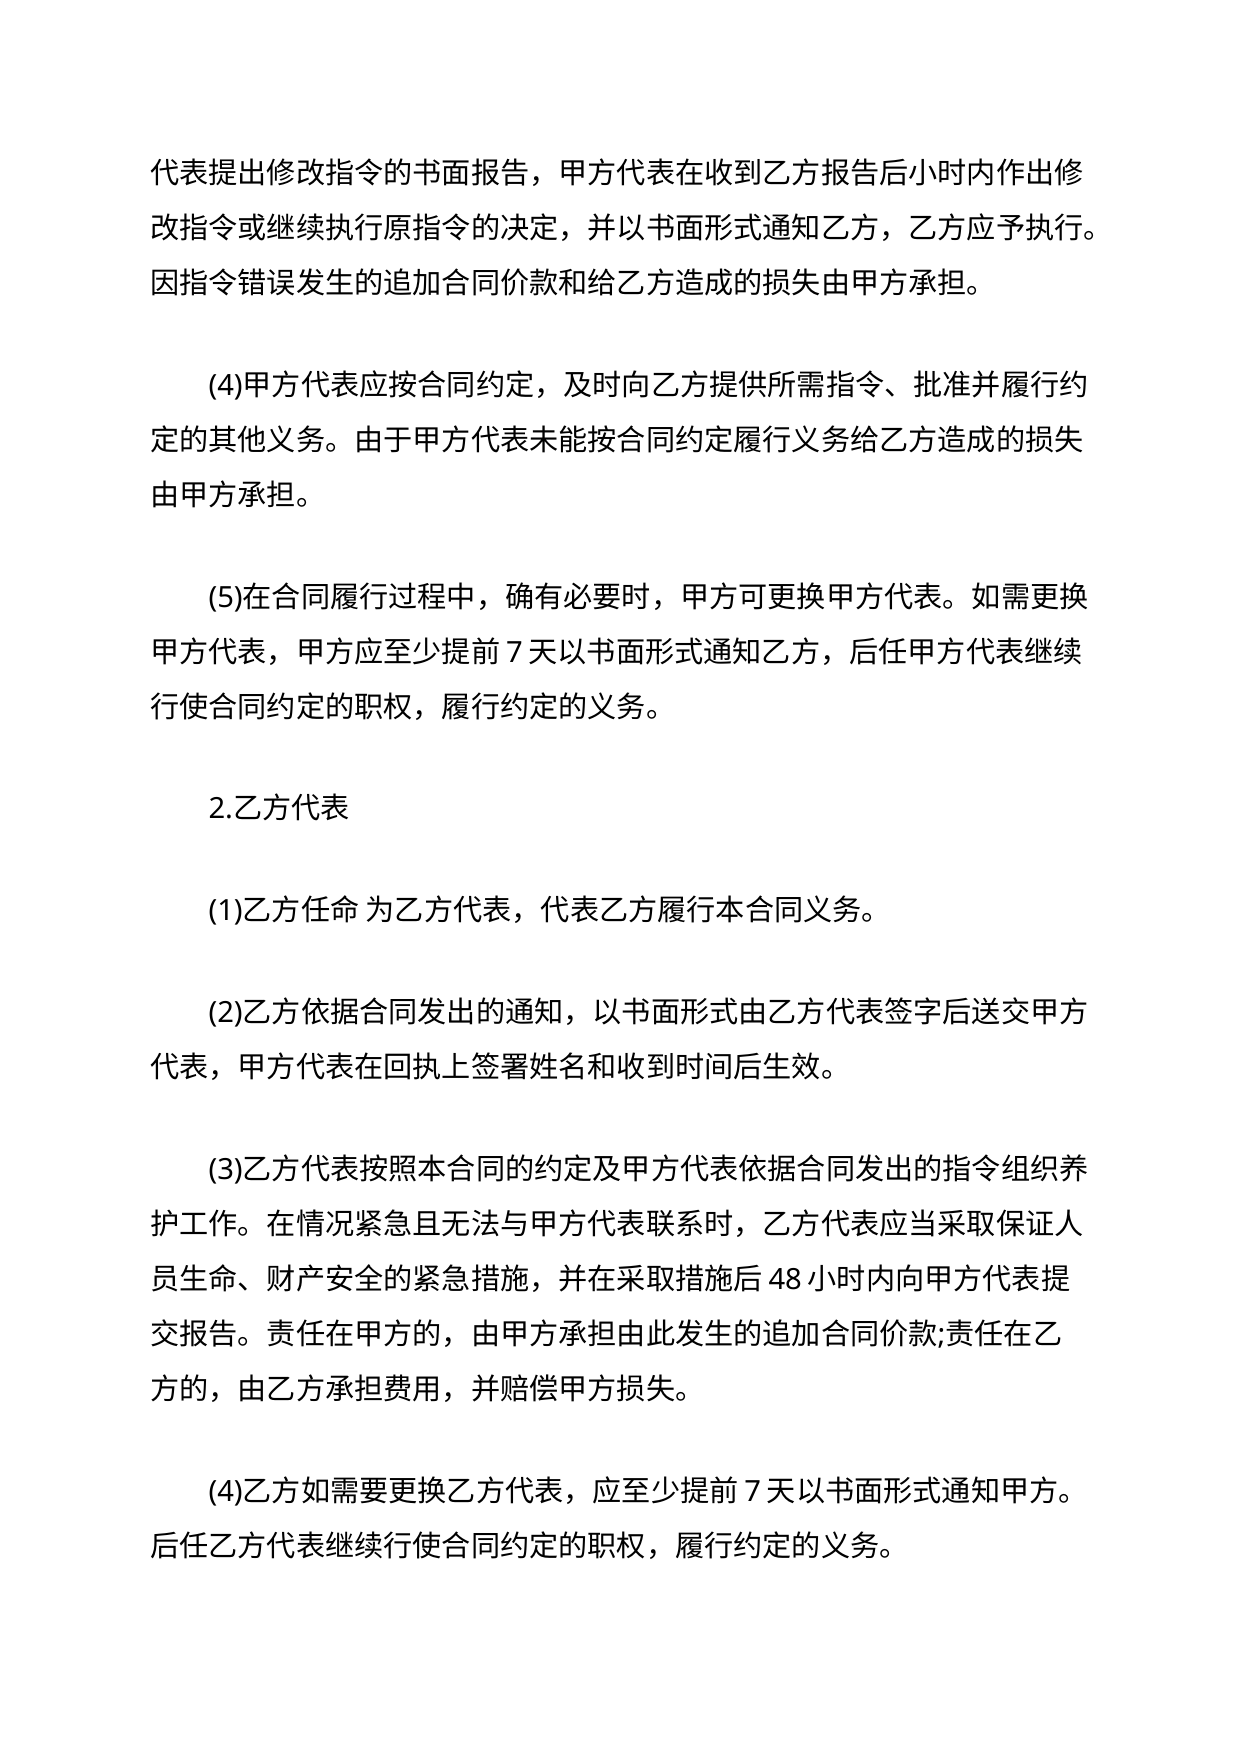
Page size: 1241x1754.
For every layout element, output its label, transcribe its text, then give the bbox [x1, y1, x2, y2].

text (3)乙方代表按照本合同的约定及甲方代表依据合同发出的指令组织养护工作。在情况紧急且无法与甲方代表联系时，乙方代表应当采取保证人员生命、财产安全的紧急措施，并在采取措施后48小时内向甲方代表提交报告。责任在甲方的，由甲方承担由此发生的追加合同价款;责任在乙方的，由乙方承担费用，并赔偿甲方损失。 [150, 1146, 1090, 1408]
text (2)乙方依据合同发出的通知，以书面形式由乙方代表签字后送交甲方代表，甲方代表在回执上签署姓名和收到时间后生效。 [150, 989, 1090, 1086]
text (5)在合同履行过程中，确有必要时，甲方可更换甲方代表。如需更换甲方代表，甲方应至少提前7天以书面形式通知乙方，后任甲方代表继续行使合同约定的职权，履行约定的义务。 [150, 573, 1090, 726]
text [150, 150, 1090, 302]
text (4)甲方代表应按合同约定，及时向乙方提供所需指令、批准并履行约定的其他义务。由于甲方代表未能按合同约定履行义务给乙方造成的损失由甲方承担。 [150, 362, 1090, 514]
text (1)乙方任命 为乙方代表，代表乙方履行本合同义务。 [150, 887, 1090, 929]
text 2.乙方代表 [150, 785, 1090, 827]
text (4)乙方如需要更换乙方代表，应至少提前7天以书面形式通知甲方。后任乙方代表继续行使合同约定的职权，履行约定的义务。 [150, 1467, 1090, 1565]
